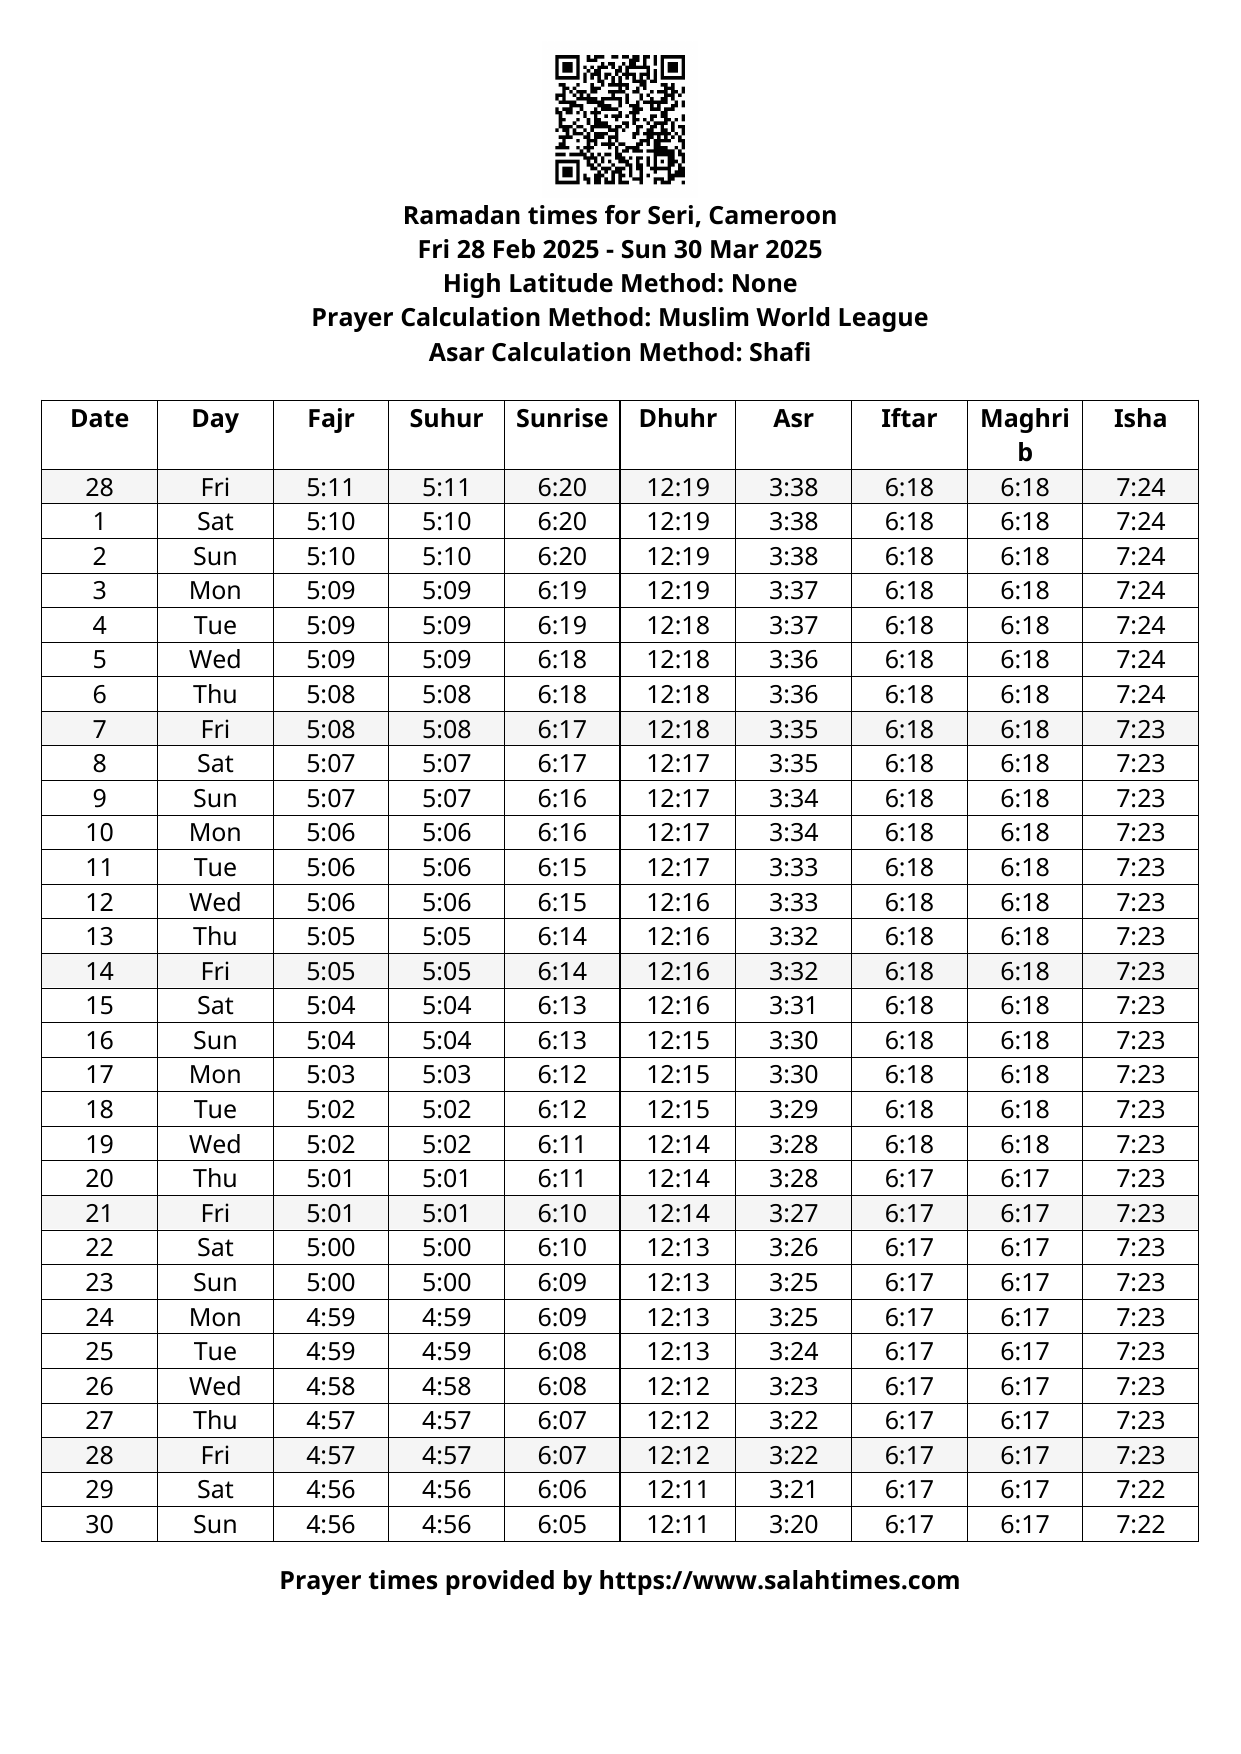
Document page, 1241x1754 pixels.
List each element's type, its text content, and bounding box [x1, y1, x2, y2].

table_cell 12:17 [621, 746, 735, 780]
table_cell 19 [42, 1127, 157, 1160]
table_cell 6:18 [852, 885, 967, 918]
table_cell 5:07 [274, 781, 388, 814]
table_cell 5:04 [389, 1023, 504, 1057]
table_cell 6:17 [852, 1334, 967, 1368]
table_cell 22 [42, 1231, 157, 1264]
table_cell 7:23 [1083, 781, 1198, 814]
table_cell 12 [42, 885, 157, 918]
table_cell 6:17 [968, 1507, 1082, 1541]
table_cell 3:34 [736, 816, 851, 849]
table_cell 6:17 [852, 1161, 967, 1195]
table_cell 4:56 [389, 1473, 504, 1506]
table_cell 5:01 [274, 1161, 388, 1195]
table_cell 3 [42, 574, 157, 607]
table_cell 6:11 [505, 1127, 619, 1160]
table_cell 5:02 [389, 1127, 504, 1160]
table_cell 6:18 [852, 781, 967, 814]
table_cell 5:02 [274, 1092, 388, 1126]
table_cell 11 [42, 850, 157, 884]
table_cell 6:18 [852, 504, 967, 538]
table_cell 7:22 [1083, 1507, 1198, 1541]
table_cell 6:17 [968, 1369, 1082, 1402]
table_cell 5:11 [389, 470, 504, 503]
table_cell 12:14 [621, 1196, 735, 1229]
table_cell 6:18 [852, 919, 967, 953]
table_cell Sun [158, 1023, 273, 1057]
picture [542, 41, 699, 198]
table_cell 12:15 [621, 1023, 735, 1057]
table_cell Thu [158, 1404, 273, 1437]
table_cell 6:18 [852, 1127, 967, 1160]
table_cell 5:01 [389, 1161, 504, 1195]
table_cell 6:17 [852, 1473, 967, 1506]
table_cell 5:09 [389, 574, 504, 607]
table_cell 10 [42, 816, 157, 849]
table_cell 6:09 [505, 1265, 619, 1299]
table_cell 7:23 [1083, 1161, 1198, 1195]
table_cell 7:24 [1083, 643, 1198, 676]
table_cell Sun [158, 781, 273, 814]
table_cell 6:18 [852, 1058, 967, 1091]
table_cell 12:16 [621, 919, 735, 953]
table_cell 7:23 [1083, 919, 1198, 953]
table_cell 4:58 [274, 1369, 388, 1402]
table_cell 5:05 [274, 954, 388, 987]
table_header Date [42, 401, 157, 469]
table_cell 7:23 [1083, 1438, 1198, 1472]
table_cell 6:18 [968, 1058, 1082, 1091]
table_cell 21 [42, 1196, 157, 1229]
table_cell 5:06 [274, 816, 388, 849]
table_cell 6:18 [968, 1127, 1082, 1160]
table_header Asr [736, 401, 851, 469]
table_cell 6:18 [968, 781, 1082, 814]
table_cell 5:00 [274, 1231, 388, 1264]
table_cell 8 [42, 746, 157, 780]
table_cell 7:23 [1083, 746, 1198, 780]
table_cell 5:00 [274, 1265, 388, 1299]
table_cell 7:23 [1083, 1300, 1198, 1333]
table_cell 28 [42, 470, 157, 503]
table_cell 6:08 [505, 1334, 619, 1368]
table_cell 6:18 [505, 677, 619, 711]
table_cell 5:06 [389, 885, 504, 918]
table_cell 18 [42, 1092, 157, 1126]
table_cell 6:16 [505, 816, 619, 849]
table_cell 6:07 [505, 1404, 619, 1437]
table_cell 3:36 [736, 677, 851, 711]
table_cell 12:17 [621, 816, 735, 849]
table_cell 3:25 [736, 1300, 851, 1333]
table_cell 3:24 [736, 1334, 851, 1368]
table_cell 23 [42, 1265, 157, 1299]
table_cell 12:15 [621, 1092, 735, 1126]
table_cell 6:17 [968, 1334, 1082, 1368]
table_cell 4:59 [389, 1334, 504, 1368]
table_cell 12:16 [621, 954, 735, 987]
table_cell 12:19 [621, 470, 735, 503]
table_cell 6:18 [852, 539, 967, 572]
table_cell 6:18 [968, 504, 1082, 538]
table_cell 12:18 [621, 712, 735, 745]
table_cell 6:13 [505, 1023, 619, 1057]
table_cell Mon [158, 816, 273, 849]
table_cell 12:13 [621, 1334, 735, 1368]
table_cell Mon [158, 1058, 273, 1091]
table_cell 6:17 [968, 1404, 1082, 1437]
table_cell 7:23 [1083, 1127, 1198, 1160]
table_cell 6:15 [505, 850, 619, 884]
table_cell 3:38 [736, 504, 851, 538]
table_cell 28 [42, 1438, 157, 1472]
table_cell 6:18 [852, 1092, 967, 1126]
table_cell 12:19 [621, 539, 735, 572]
table_cell Fri [158, 712, 273, 745]
table_cell 6:18 [505, 643, 619, 676]
table_cell 7:23 [1083, 1334, 1198, 1368]
table_cell 3:20 [736, 1507, 851, 1541]
table_cell 6:12 [505, 1058, 619, 1091]
table_cell 6:20 [505, 539, 619, 572]
table_cell 7:23 [1083, 816, 1198, 849]
table_cell 7:23 [1083, 1196, 1198, 1229]
table_cell 6:17 [968, 1438, 1082, 1472]
table_cell 5:09 [274, 574, 388, 607]
table_header Fajr [274, 401, 388, 469]
table_cell 12:18 [621, 677, 735, 711]
table_cell Sat [158, 989, 273, 1022]
table_header Maghrib [968, 401, 1082, 469]
table_cell Tue [158, 1092, 273, 1126]
table_cell 5:00 [389, 1231, 504, 1264]
table_cell 6:17 [852, 1369, 967, 1402]
table_cell 5:01 [274, 1196, 388, 1229]
table_cell 7:24 [1083, 470, 1198, 503]
table_cell 6:18 [968, 470, 1082, 503]
text Prayer times provided by https://www.salahtimes.com [42, 1563, 1198, 1597]
table_cell 5:07 [274, 746, 388, 780]
table_cell 3:38 [736, 539, 851, 572]
table_cell 3:22 [736, 1404, 851, 1437]
table_cell 4:57 [274, 1438, 388, 1472]
table_cell 20 [42, 1161, 157, 1195]
table_cell 7:24 [1083, 504, 1198, 538]
table_cell 6:14 [505, 919, 619, 953]
table_cell 6:18 [852, 954, 967, 987]
table_cell 5:01 [389, 1196, 504, 1229]
table_cell 6:18 [852, 850, 967, 884]
table_cell Fri [158, 470, 273, 503]
table_cell 12:11 [621, 1507, 735, 1541]
table_cell 6:05 [505, 1507, 619, 1541]
table_cell 3:29 [736, 1092, 851, 1126]
table_cell 25 [42, 1334, 157, 1368]
table_cell 3:27 [736, 1196, 851, 1229]
table_cell 6:19 [505, 574, 619, 607]
table_cell 3:37 [736, 574, 851, 607]
table_cell 6:18 [968, 1092, 1082, 1126]
table_cell 27 [42, 1404, 157, 1437]
text Ramadan times for Seri, Cameroon [42, 198, 1198, 232]
table_cell Sun [158, 1507, 273, 1541]
table_cell 5:08 [274, 712, 388, 745]
table_cell 12:17 [621, 850, 735, 884]
table_cell 12:12 [621, 1404, 735, 1437]
table_cell 6:10 [505, 1196, 619, 1229]
text High Latitude Method: None [42, 266, 1198, 300]
table_cell 6:20 [505, 470, 619, 503]
table_cell 4:57 [389, 1404, 504, 1437]
table_cell 6:18 [852, 1023, 967, 1057]
table_cell 7:23 [1083, 1231, 1198, 1264]
table_header Suhur [389, 401, 504, 469]
table_cell 6 [42, 677, 157, 711]
table_cell 6:07 [505, 1438, 619, 1472]
table_cell 5:06 [274, 885, 388, 918]
table_cell Mon [158, 1300, 273, 1333]
table_cell 6:18 [968, 989, 1082, 1022]
table_cell 7:23 [1083, 1265, 1198, 1299]
table_cell 4 [42, 608, 157, 642]
table_cell 6:12 [505, 1092, 619, 1126]
table_cell Fri [158, 1438, 273, 1472]
table_cell 3:32 [736, 954, 851, 987]
table_cell 6:18 [852, 816, 967, 849]
table_cell 4:56 [274, 1473, 388, 1506]
table_cell 6:10 [505, 1231, 619, 1264]
table_cell 12:16 [621, 989, 735, 1022]
table_cell 3:35 [736, 746, 851, 780]
table_cell 6:17 [968, 1473, 1082, 1506]
table_cell 6:17 [852, 1231, 967, 1264]
table_cell 5:02 [389, 1092, 504, 1126]
table_cell 5:11 [274, 470, 388, 503]
table_cell 12:13 [621, 1265, 735, 1299]
table_cell 12:19 [621, 574, 735, 607]
table_cell 5:07 [389, 746, 504, 780]
table_cell 3:23 [736, 1369, 851, 1402]
table_cell Wed [158, 1369, 273, 1402]
table_cell 3:26 [736, 1231, 851, 1264]
table_cell 12:13 [621, 1300, 735, 1333]
table_cell 6:18 [968, 885, 1082, 918]
table_cell Fri [158, 1196, 273, 1229]
text Fri 28 Feb 2025 - Sun 30 Mar 2025 [42, 232, 1198, 266]
table_cell Thu [158, 919, 273, 953]
table_cell 6:15 [505, 885, 619, 918]
table_cell 6:17 [852, 1438, 967, 1472]
table_cell 12:19 [621, 504, 735, 538]
table_cell 5:04 [274, 1023, 388, 1057]
table_cell 6:06 [505, 1473, 619, 1506]
table_cell Fri [158, 954, 273, 987]
table_cell Sat [158, 504, 273, 538]
table_cell 6:18 [852, 746, 967, 780]
table_cell 5:09 [389, 608, 504, 642]
table_cell Tue [158, 850, 273, 884]
table_cell 6:17 [505, 712, 619, 745]
table_cell 6:17 [852, 1404, 967, 1437]
table_cell 5:05 [274, 919, 388, 953]
table_cell 6:18 [968, 539, 1082, 572]
table_cell 7:24 [1083, 539, 1198, 572]
table_cell 6:20 [505, 504, 619, 538]
table_cell 7:24 [1083, 574, 1198, 607]
table_cell 6:17 [852, 1300, 967, 1333]
table_cell 1 [42, 504, 157, 538]
table_cell 4:57 [274, 1404, 388, 1437]
table_cell 6:14 [505, 954, 619, 987]
table_cell 5:05 [389, 919, 504, 953]
table_cell 6:17 [968, 1300, 1082, 1333]
table_cell Sat [158, 1473, 273, 1506]
table_cell 3:33 [736, 850, 851, 884]
table_cell 7:24 [1083, 608, 1198, 642]
table_cell 5:05 [389, 954, 504, 987]
table_cell 5:04 [389, 989, 504, 1022]
table_cell 5:10 [274, 539, 388, 572]
table_cell 7:23 [1083, 1404, 1198, 1437]
table_cell 7:23 [1083, 885, 1198, 918]
table_cell 6:08 [505, 1369, 619, 1402]
table_cell 4:56 [389, 1507, 504, 1541]
table_cell 5:00 [389, 1265, 504, 1299]
table_cell 3:30 [736, 1023, 851, 1057]
table_cell 3:36 [736, 643, 851, 676]
table_cell 2 [42, 539, 157, 572]
table_cell 26 [42, 1369, 157, 1402]
table_cell 3:35 [736, 712, 851, 745]
table_cell 12:11 [621, 1473, 735, 1506]
table_cell 6:17 [968, 1231, 1082, 1264]
table_cell Mon [158, 574, 273, 607]
table_cell 6:16 [505, 781, 619, 814]
table_cell 5:07 [389, 781, 504, 814]
table_cell 5:03 [274, 1058, 388, 1091]
table_cell 6:17 [968, 1265, 1082, 1299]
table_cell 5:09 [389, 643, 504, 676]
table_cell 5:02 [274, 1127, 388, 1160]
table_header Iftar [852, 401, 967, 469]
table_cell 6:13 [505, 989, 619, 1022]
table_cell Tue [158, 608, 273, 642]
table_cell 5:08 [389, 677, 504, 711]
table_cell 7:23 [1083, 989, 1198, 1022]
table_cell 6:09 [505, 1300, 619, 1333]
table_cell 3:34 [736, 781, 851, 814]
table_cell 3:37 [736, 608, 851, 642]
table_cell Thu [158, 1161, 273, 1195]
table_cell 5:10 [389, 504, 504, 538]
table_cell 12:14 [621, 1161, 735, 1195]
table_cell 6:18 [852, 643, 967, 676]
table_cell 4:59 [389, 1300, 504, 1333]
table_cell 6:18 [852, 989, 967, 1022]
table_cell 9 [42, 781, 157, 814]
table_cell 6:18 [968, 712, 1082, 745]
table_cell 14 [42, 954, 157, 987]
table_cell 6:18 [968, 746, 1082, 780]
table_cell 6:18 [968, 919, 1082, 953]
table_cell 6:17 [852, 1265, 967, 1299]
table_cell Wed [158, 643, 273, 676]
table_cell 7:23 [1083, 1023, 1198, 1057]
table_cell 7:22 [1083, 1473, 1198, 1506]
table_cell 12:18 [621, 608, 735, 642]
table_cell 12:14 [621, 1127, 735, 1160]
table_cell 7:23 [1083, 712, 1198, 745]
table_cell 6:11 [505, 1161, 619, 1195]
table_cell 12:12 [621, 1438, 735, 1472]
table_cell 12:18 [621, 643, 735, 676]
table_header Day [158, 401, 273, 469]
table_cell 15 [42, 989, 157, 1022]
table_cell 4:57 [389, 1438, 504, 1472]
table_cell Sat [158, 746, 273, 780]
table_cell 5:03 [389, 1058, 504, 1091]
table_cell 3:30 [736, 1058, 851, 1091]
table_cell 6:18 [852, 712, 967, 745]
table_cell 5:08 [389, 712, 504, 745]
table_cell 6:18 [852, 608, 967, 642]
table_cell 3:33 [736, 885, 851, 918]
text Asar Calculation Method: Shafi [42, 334, 1198, 368]
table_cell 4:59 [274, 1334, 388, 1368]
table_cell 6:17 [505, 746, 619, 780]
table_cell 6:18 [852, 677, 967, 711]
table_cell 6:18 [968, 1023, 1082, 1057]
table_cell Sun [158, 539, 273, 572]
table_cell 6:18 [968, 954, 1082, 987]
text Prayer Calculation Method: Muslim World League [42, 300, 1198, 334]
table_header Dhuhr [621, 401, 735, 469]
table_cell 7:23 [1083, 1092, 1198, 1126]
table_cell 5:09 [274, 608, 388, 642]
table_cell 13 [42, 919, 157, 953]
table_cell 7:23 [1083, 1369, 1198, 1402]
table_cell 12:17 [621, 781, 735, 814]
table_cell 7:24 [1083, 677, 1198, 711]
table_cell Wed [158, 1127, 273, 1160]
table_cell 3:28 [736, 1161, 851, 1195]
table_cell 5:10 [274, 504, 388, 538]
table_cell 12:12 [621, 1369, 735, 1402]
table_cell 6:18 [968, 850, 1082, 884]
table_header Sunrise [505, 401, 619, 469]
table_cell Tue [158, 1334, 273, 1368]
table_cell 6:18 [968, 574, 1082, 607]
table_cell 6:18 [968, 608, 1082, 642]
table_cell 4:58 [389, 1369, 504, 1402]
table_cell 7:23 [1083, 954, 1198, 987]
table_cell Sun [158, 1265, 273, 1299]
table_cell 5:09 [274, 643, 388, 676]
table_cell 4:59 [274, 1300, 388, 1333]
table_cell 6:18 [968, 677, 1082, 711]
table_cell 6:17 [968, 1196, 1082, 1229]
table_cell 12:15 [621, 1058, 735, 1091]
table_header Isha [1083, 401, 1198, 469]
table_cell 6:17 [852, 1196, 967, 1229]
table_cell 5 [42, 643, 157, 676]
table_cell 24 [42, 1300, 157, 1333]
table_cell 3:32 [736, 919, 851, 953]
table_cell 7:23 [1083, 850, 1198, 884]
table_cell Wed [158, 885, 273, 918]
table_cell 3:22 [736, 1438, 851, 1472]
table_cell 7 [42, 712, 157, 745]
table_cell 3:38 [736, 470, 851, 503]
table_cell 5:10 [389, 539, 504, 572]
table_cell Sat [158, 1231, 273, 1264]
table_cell 29 [42, 1473, 157, 1506]
table_cell 5:06 [389, 850, 504, 884]
table_cell 3:31 [736, 989, 851, 1022]
table_cell 6:17 [968, 1161, 1082, 1195]
table_cell 4:56 [274, 1507, 388, 1541]
table_cell 12:13 [621, 1231, 735, 1264]
table_cell 6:18 [852, 470, 967, 503]
table_cell Thu [158, 677, 273, 711]
table_cell 30 [42, 1507, 157, 1541]
table_cell 3:28 [736, 1127, 851, 1160]
table_cell 5:06 [274, 850, 388, 884]
table_cell 7:23 [1083, 1058, 1198, 1091]
table_cell 17 [42, 1058, 157, 1091]
table_cell 6:17 [852, 1507, 967, 1541]
table_cell 5:08 [274, 677, 388, 711]
table_cell 6:19 [505, 608, 619, 642]
table_cell 6:18 [968, 643, 1082, 676]
table_cell 5:04 [274, 989, 388, 1022]
table_cell 12:16 [621, 885, 735, 918]
table_cell 5:06 [389, 816, 504, 849]
table_cell 6:18 [968, 816, 1082, 849]
table_cell 3:25 [736, 1265, 851, 1299]
table_cell 16 [42, 1023, 157, 1057]
table_cell 6:18 [852, 574, 967, 607]
table_cell 3:21 [736, 1473, 851, 1506]
